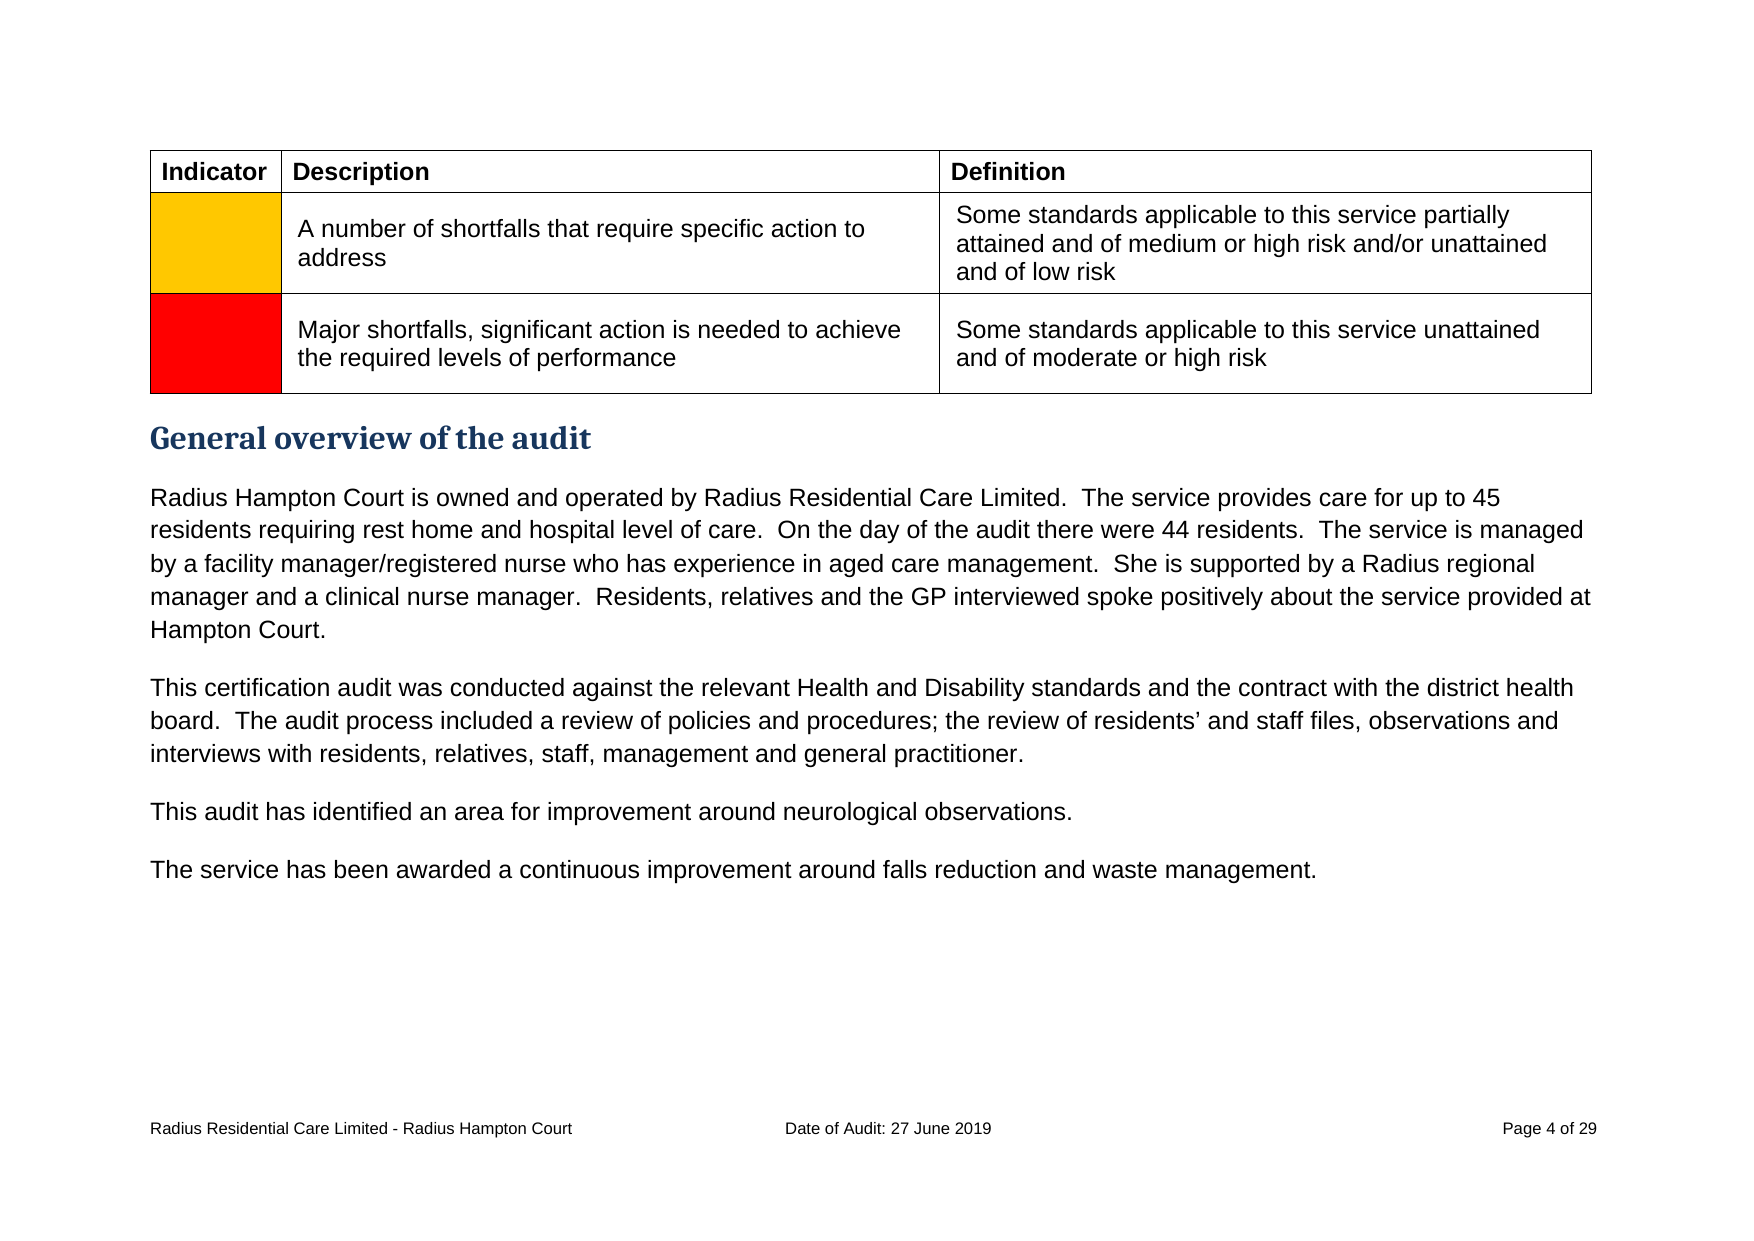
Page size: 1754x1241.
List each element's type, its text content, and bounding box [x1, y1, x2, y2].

text This audit has identified an area for improvement around neurological observations. [150, 797, 1604, 825]
table_cell [151, 193, 281, 293]
subtitle General overview of the audit [150, 419, 1604, 457]
table_cell Major shortfalls, significant action is needed to achieve the required levels of performance [282, 294, 939, 393]
table_header Definition [940, 151, 1591, 192]
table_cell Some standards applicable to this service unattained and of moderate or high risk [940, 294, 1591, 393]
text This certification audit was conducted against the relevant Health and Disability standards and the contract with the district health board. The audit process included a review of policies and procedures; the review of residents’ and staff files, observations and interviews with residents, relatives, staff, management and general practitioner. [150, 673, 1604, 767]
table_cell [151, 294, 281, 393]
table_header Description [282, 151, 939, 192]
table_header Indicator [151, 151, 281, 192]
table_cell A number of shortfalls that require specific action to address [282, 193, 939, 293]
table_cell Some standards applicable to this service partially attained and of medium or high risk and/or unattained and of low risk [940, 193, 1591, 293]
text The service has been awarded a continuous improvement around falls reduction and waste management. [150, 855, 1604, 883]
text Radius Hampton Court is owned and operated by Radius Residential Care Limited. The service provides care for up to 45 residents requiring rest home and hospital level of care. On the day of the audit there were 44 residents. The service is managed by a facility manager/registered nurse who has experience in aged care management. She is supported by a Radius regional manager and a clinical nurse manager. Residents, relatives and the GP interviewed spoke positively about the service provided at Hampton Court. [150, 482, 1604, 643]
